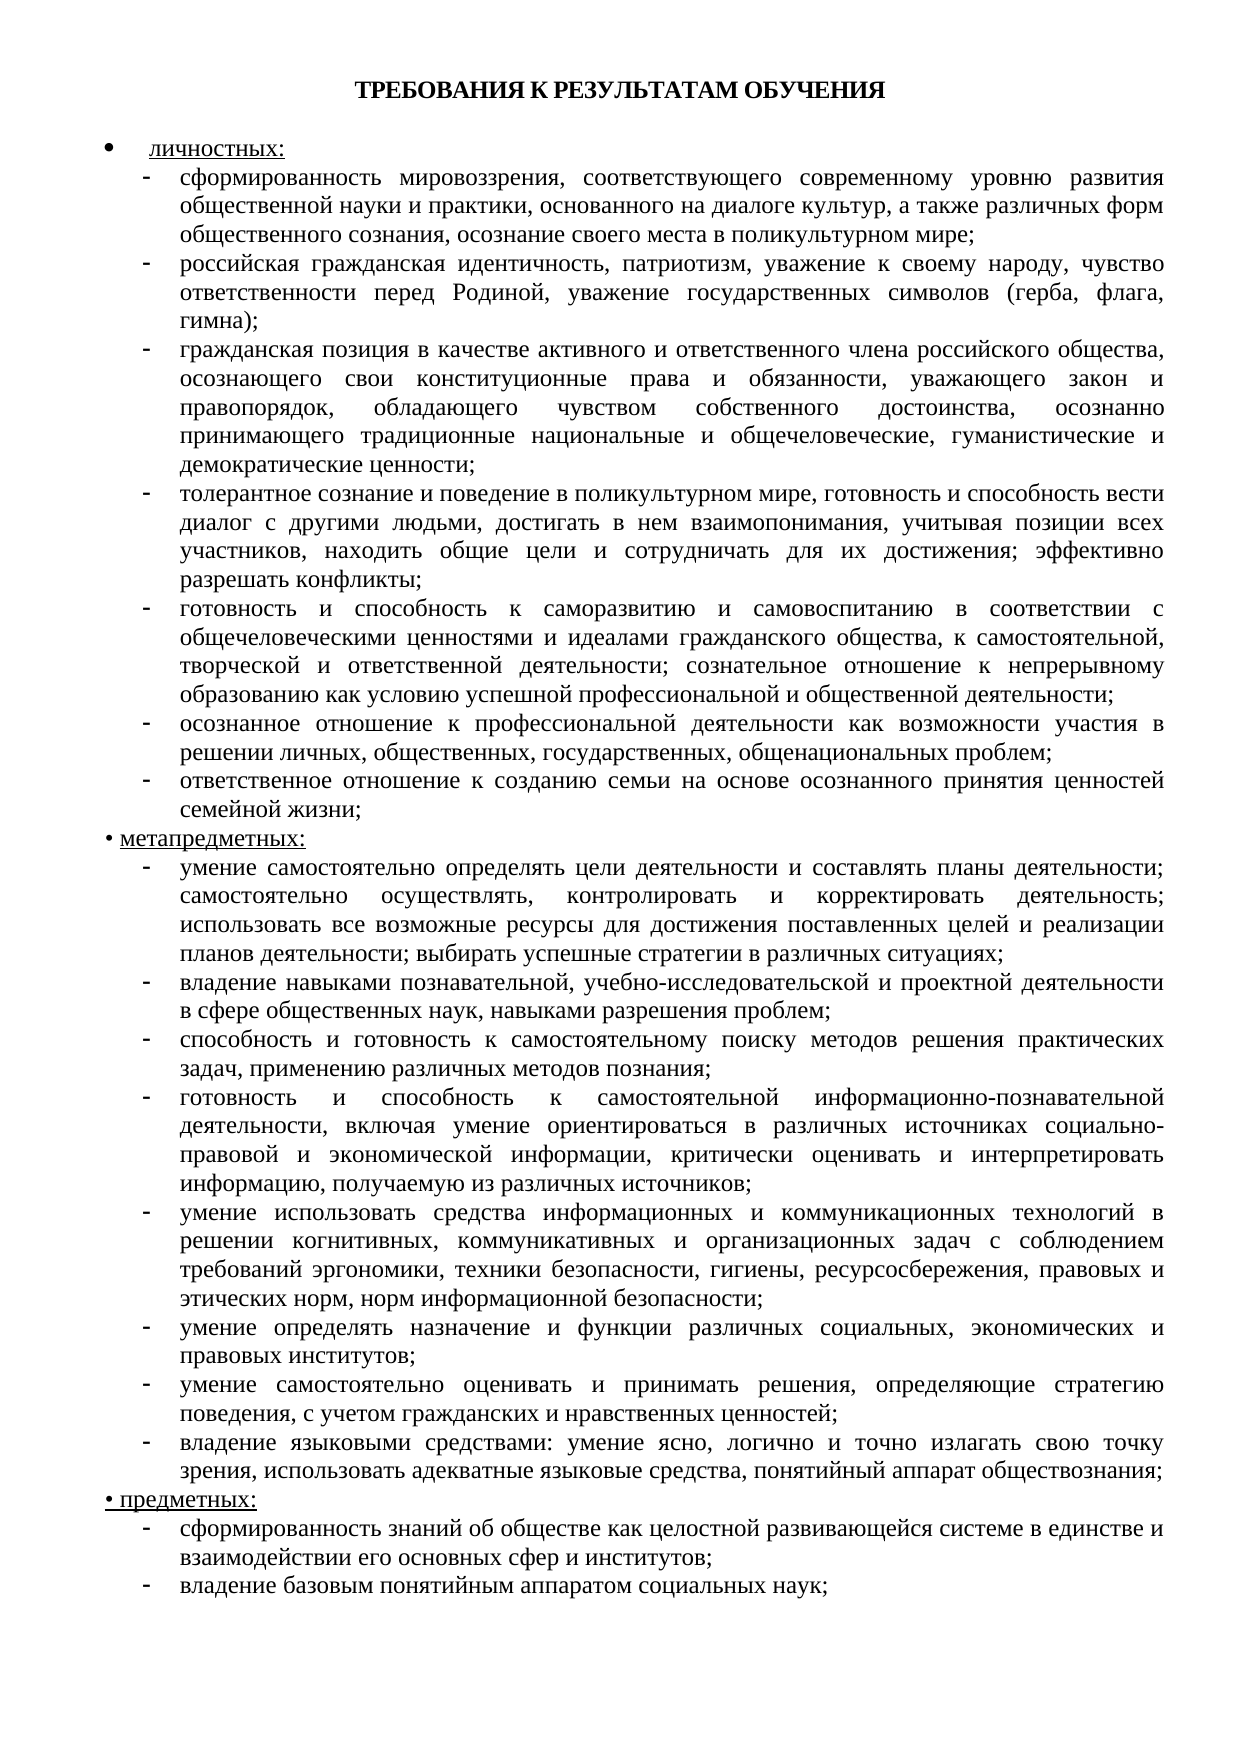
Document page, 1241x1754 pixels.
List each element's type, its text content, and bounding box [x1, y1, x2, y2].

subtitle ТРЕБОВАНИЯ К РЕЗУЛЬТАТАМ ОБУЧЕНИЯ [75, 75, 1165, 104]
list умение самостоятельно определять цели деятельности и составлять планы деятельности; самостоятельно осуществлять, контролировать и корректировать деятельность; использовать все возможные ресурсы для достижения поставленных целей и реализации планов деятельности; выбирать успешные стратегии в различных ситуациях; [142, 852, 1165, 967]
list российская гражданская идентичность, патриотизм, уважение к своему народу, чувство ответственности перед Родиной, уважение государственных символов (герба, флага, гимна); [142, 248, 1165, 334]
list умение определять назначение и функции различных социальных, экономических и правовых институтов; [142, 1312, 1165, 1369]
list сформированность знаний об обществе как целостной развивающейся системе в единстве и взаимодействии его основных сфер и институтов; [142, 1513, 1165, 1570]
list способность и готовность к самостоятельному поиску методов решения практических задач, применению различных методов познания; [142, 1024, 1165, 1082]
list умение использовать средства информационных и коммуникационных технологий в решении когнитивных, коммуникативных и организационных задач с соблюдением требований эргономики, техники безопасности, гигиены, ресурсосбережения, правовых и этических норм, норм информационной безопасности; [142, 1197, 1165, 1312]
list готовность и способность к саморазвитию и самовоспитанию в соответствии с общечеловеческими ценностями и идеалами гражданского общества, к самостоятельной, творческой и ответственной деятельности; сознательное отношение к непрерывному образованию как условию успешной профессиональной и общественной деятельности; [142, 593, 1165, 708]
list умение самостоятельно оценивать и принимать решения, определяющие стратегию поведения, с учетом гражданских и нравственных ценностей; [142, 1369, 1165, 1427]
text • метапредметных: [104, 823, 1165, 852]
list владение языковыми средствами: умение ясно, логично и точно излагать свою точку зрения, использовать адекватные языковые средства, понятийный аппарат обществознания; [142, 1427, 1165, 1484]
list готовность и способность к самостоятельной информационно-познавательной деятельности, включая умение ориентироваться в различных источниках социально-правовой и экономической информации, критически оценивать и интерпретировать информацию, получаемую из различных источников; [142, 1082, 1165, 1197]
list гражданская позиция в качестве активного и ответственного члена российского общества, осознающего свои конституционные права и обязанности, уважающего закон и правопорядок, обладающего чувством собственного достоинства, осознанно принимающего традиционные национальные и общечеловеческие, гуманистические и демократические ценности; [142, 334, 1165, 478]
list владение навыками познавательной, учебно-исследовательской и проектной деятельности в сфере общественных наук, навыками разрешения проблем; [142, 967, 1165, 1024]
list осознанное отношение к профессиональной деятельности как возможности участия в решении личных, общественных, государственных, общенациональных проблем; [142, 708, 1165, 765]
list владение базовым понятийным аппаратом социальных наук; [142, 1570, 1165, 1599]
list личностных: [104, 133, 1165, 162]
list ответственное отношение к созданию семьи на основе осознанного принятия ценностей семейной жизни; [142, 765, 1165, 823]
list сформированность мировоззрения, соответствующего современному уровню развития общественной науки и практики, основанного на диалоге культур, а также различных форм общественного сознания, осознание своего места в поликультурном мире; [142, 162, 1165, 248]
text • предметных: [104, 1484, 1165, 1513]
list толерантное сознание и поведение в поликультурном мире, готовность и способность вести диалог с другими людьми, достигать в нем взаимопонимания, учитывая позиции всех участников, находить общие цели и сотрудничать для их достижения; эффективно разрешать конфликты; [142, 478, 1165, 593]
